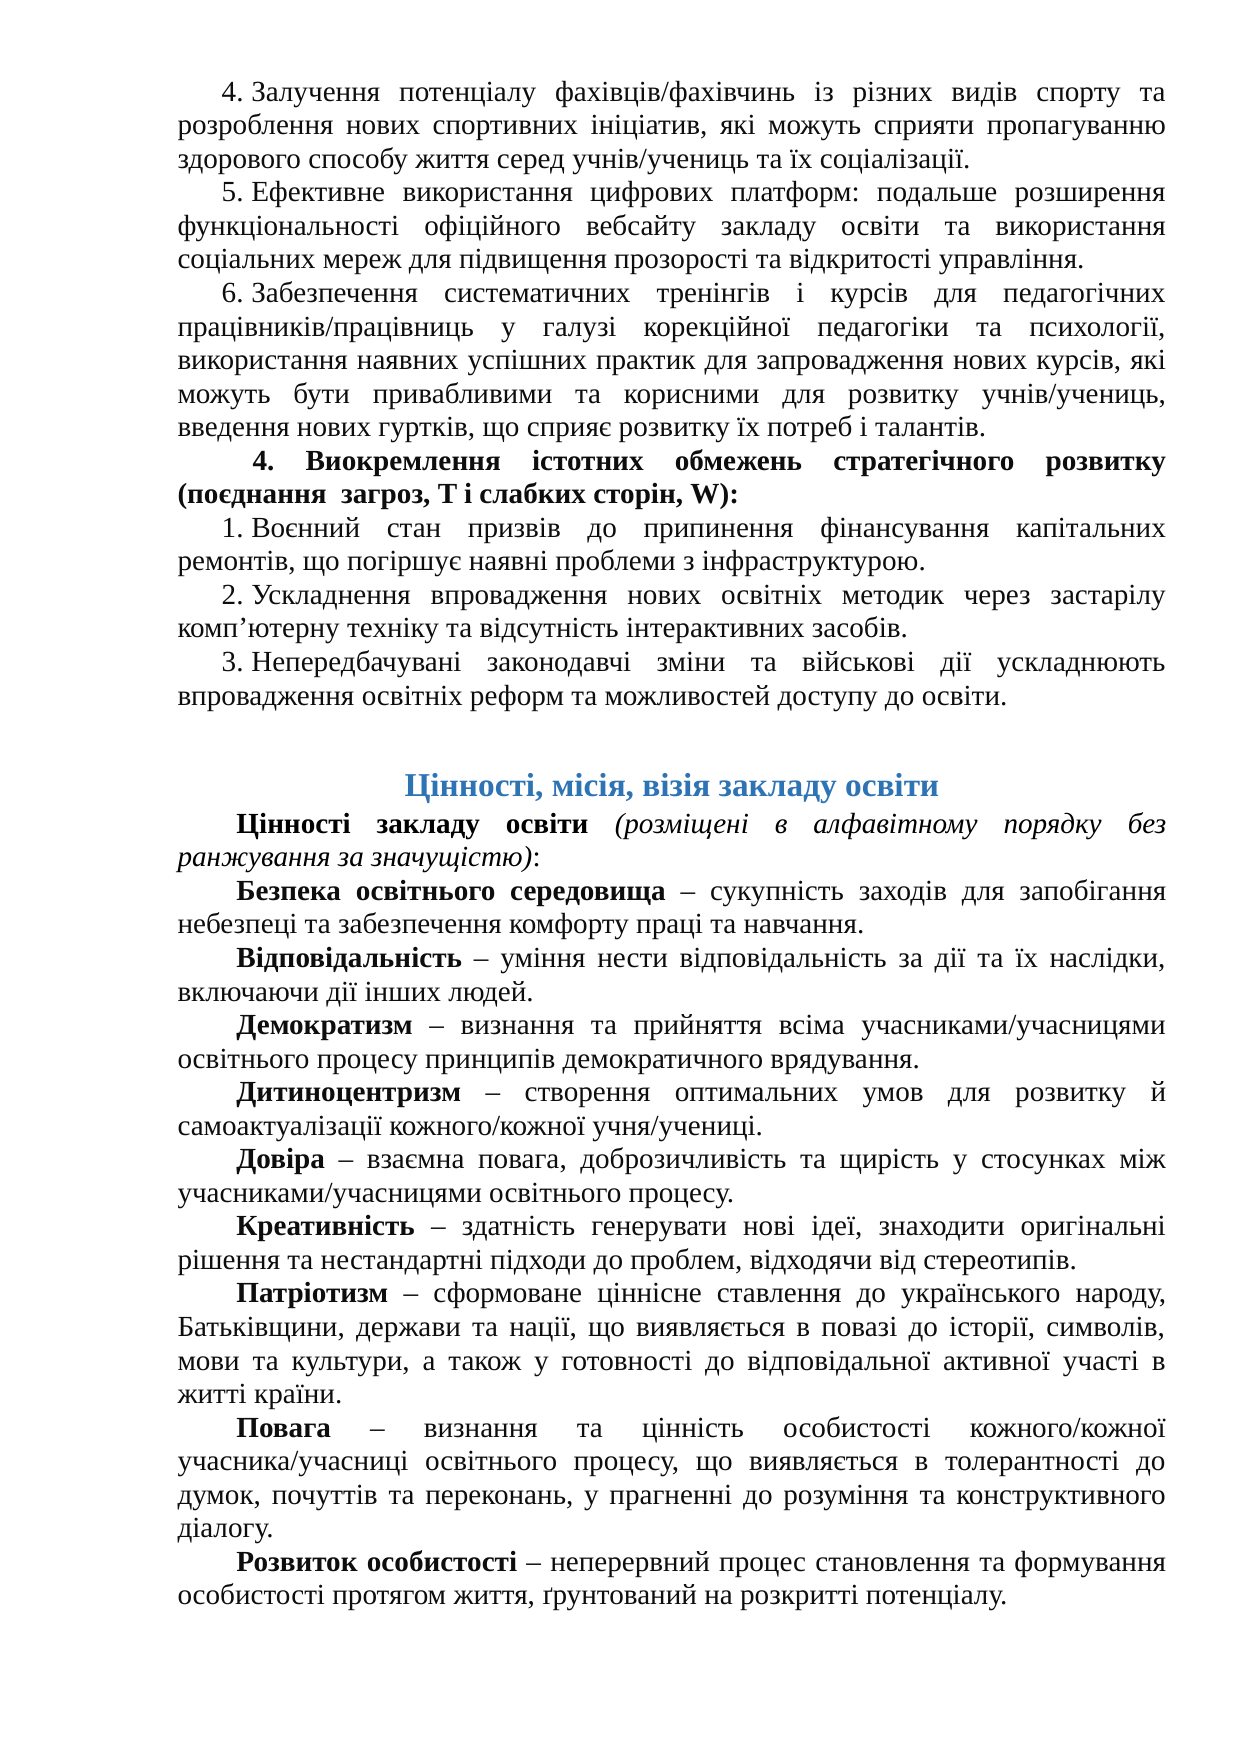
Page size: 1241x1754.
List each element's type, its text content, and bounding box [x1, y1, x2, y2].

list Ефективне використання цифрових платформ: подальше розширення функціональності офіційного вебсайту закладу освіти та використання соціальних мереж для підвищення прозорості та відкритості управління. [177, 174, 1167, 275]
text Демократизм – визнання та прийняття всіма учасниками/учасницями освітнього процесу принципів демократичного врядування. [177, 1007, 1167, 1074]
list Ускладнення впровадження нових освітніх методик через застарілу комп’ютерну техніку та відсутність інтерактивних засобів. [177, 577, 1167, 644]
text Повага – визнання та цінність особистості кожного/кожної учасника/учасниці освітнього процесу, що виявляється в толерантності до думок, почуттів та переконань, у прагненні до розуміння та конструктивного діалогу. [177, 1410, 1167, 1544]
text Цінності закладу освіти (розміщені в алфавітному порядку без ранжування за значущістю): [177, 806, 1167, 873]
text Довіра – взаємна повага, доброзичливість та щирість у стосунках між учасниками/учасницями освітнього процесу. [177, 1141, 1167, 1208]
text 4. Виокремлення істотних обмежень стратегічного розвитку (поєднання загроз, T і слабких сторін, W): [177, 443, 1167, 510]
list Залучення потенціалу фахівців/фахівчинь із різних видів спорту та розроблення нових спортивних ініціатив, які можуть сприяти пропагуванню здорового способу життя серед учнів/учениць та їх соціалізації. [177, 74, 1167, 174]
text Патріотизм – сформоване ціннісне ставлення до українського народу, Батьківщини, держави та нації, що виявляється в повазі до історії, символів, мови та культури, а також у готовності до відповідальної активної участі в житті країни. [177, 1276, 1167, 1410]
text Креативність – здатність генерувати нові ідеї, знаходити оригінальні рішення та нестандартні підходи до проблем, відходячи від стереотипів. [177, 1208, 1167, 1276]
text Безпека освітнього середовища – сукупність заходів для запобігання небезпеці та забезпечення комфорту праці та навчання. [177, 873, 1167, 940]
text Дитиноцентризм – створення оптимальних умов для розвитку й самоактуалізації кожного/кожної учня/учениці. [177, 1074, 1167, 1141]
list Воєнний стан призвів до припинення фінансування капітальних ремонтів, що погіршує наявні проблеми з інфраструктурою. [177, 510, 1167, 577]
list Забезпечення систематичних тренінгів і курсів для педагогічних працівників/працівниць у галузі корекційної педагогіки та психології, використання наявних успішних практик для запровадження нових курсів, які можуть бути привабливими та корисними для розвитку учнів/учениць, введення нових гуртків, що сприяє розвитку їх потреб і талантів. [177, 275, 1167, 443]
text Відповідальність – уміння нести відповідальність за дії та їх наслідки, включаючи дії інших людей. [177, 940, 1167, 1007]
subtitle Цінності, місія, візія закладу освіти [177, 765, 1167, 803]
list Непередбачувані законодавчі зміни та військові дії ускладнюють впровадження освітніх реформ та можливостей доступу до освіти. [177, 644, 1167, 711]
text Розвиток особистості – неперервний процес становлення та формування особистості протягом життя, ґрунтований на розкритті потенціалу. [177, 1544, 1167, 1611]
